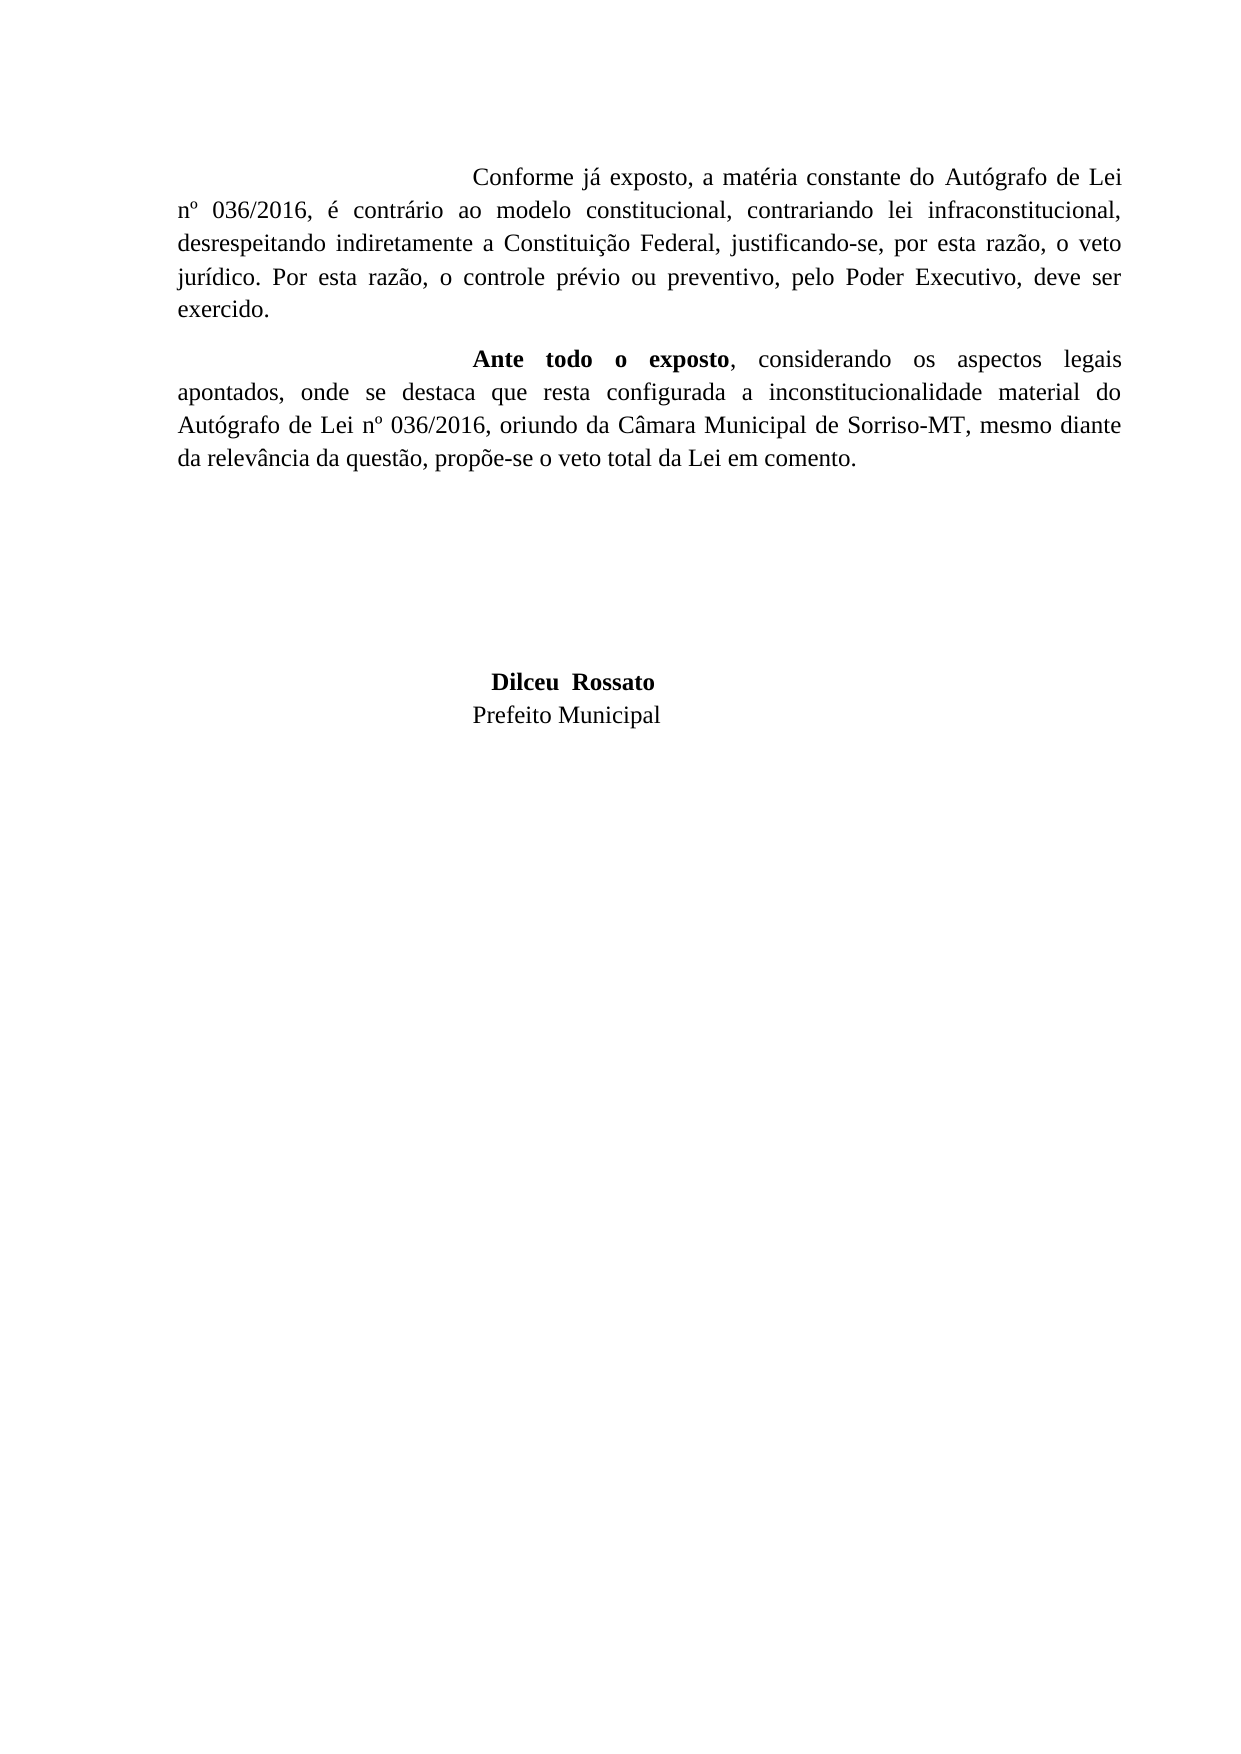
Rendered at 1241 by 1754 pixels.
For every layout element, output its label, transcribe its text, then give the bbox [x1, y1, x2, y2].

text Ante todo o exposto, considerando os aspectos legais apontados, onde se destaca que resta configurada a inconstitucionalidade material do Autógrafo de Lei nº 036/2016, oriundo da Câmara Municipal de Sorriso-MT, mesmo diante da relevância da questão, propõe-se o veto total da Lei em comento. [177, 344, 1122, 472]
text Prefeito Municipal [177, 700, 1122, 729]
text Dilceu Rossato [177, 667, 1122, 696]
text Conforme já exposto, a matéria constante do Autógrafo de Lei nº 036/2016, é contrário ao modelo constitucional, contrariando lei infraconstitucional, desrespeitando indiretamente a Constituição Federal, justificando-se, por esta razão, o veto jurídico. Por esta razão, o controle prévio ou preventivo, pelo Poder Executivo, deve ser exercido. [177, 162, 1122, 323]
